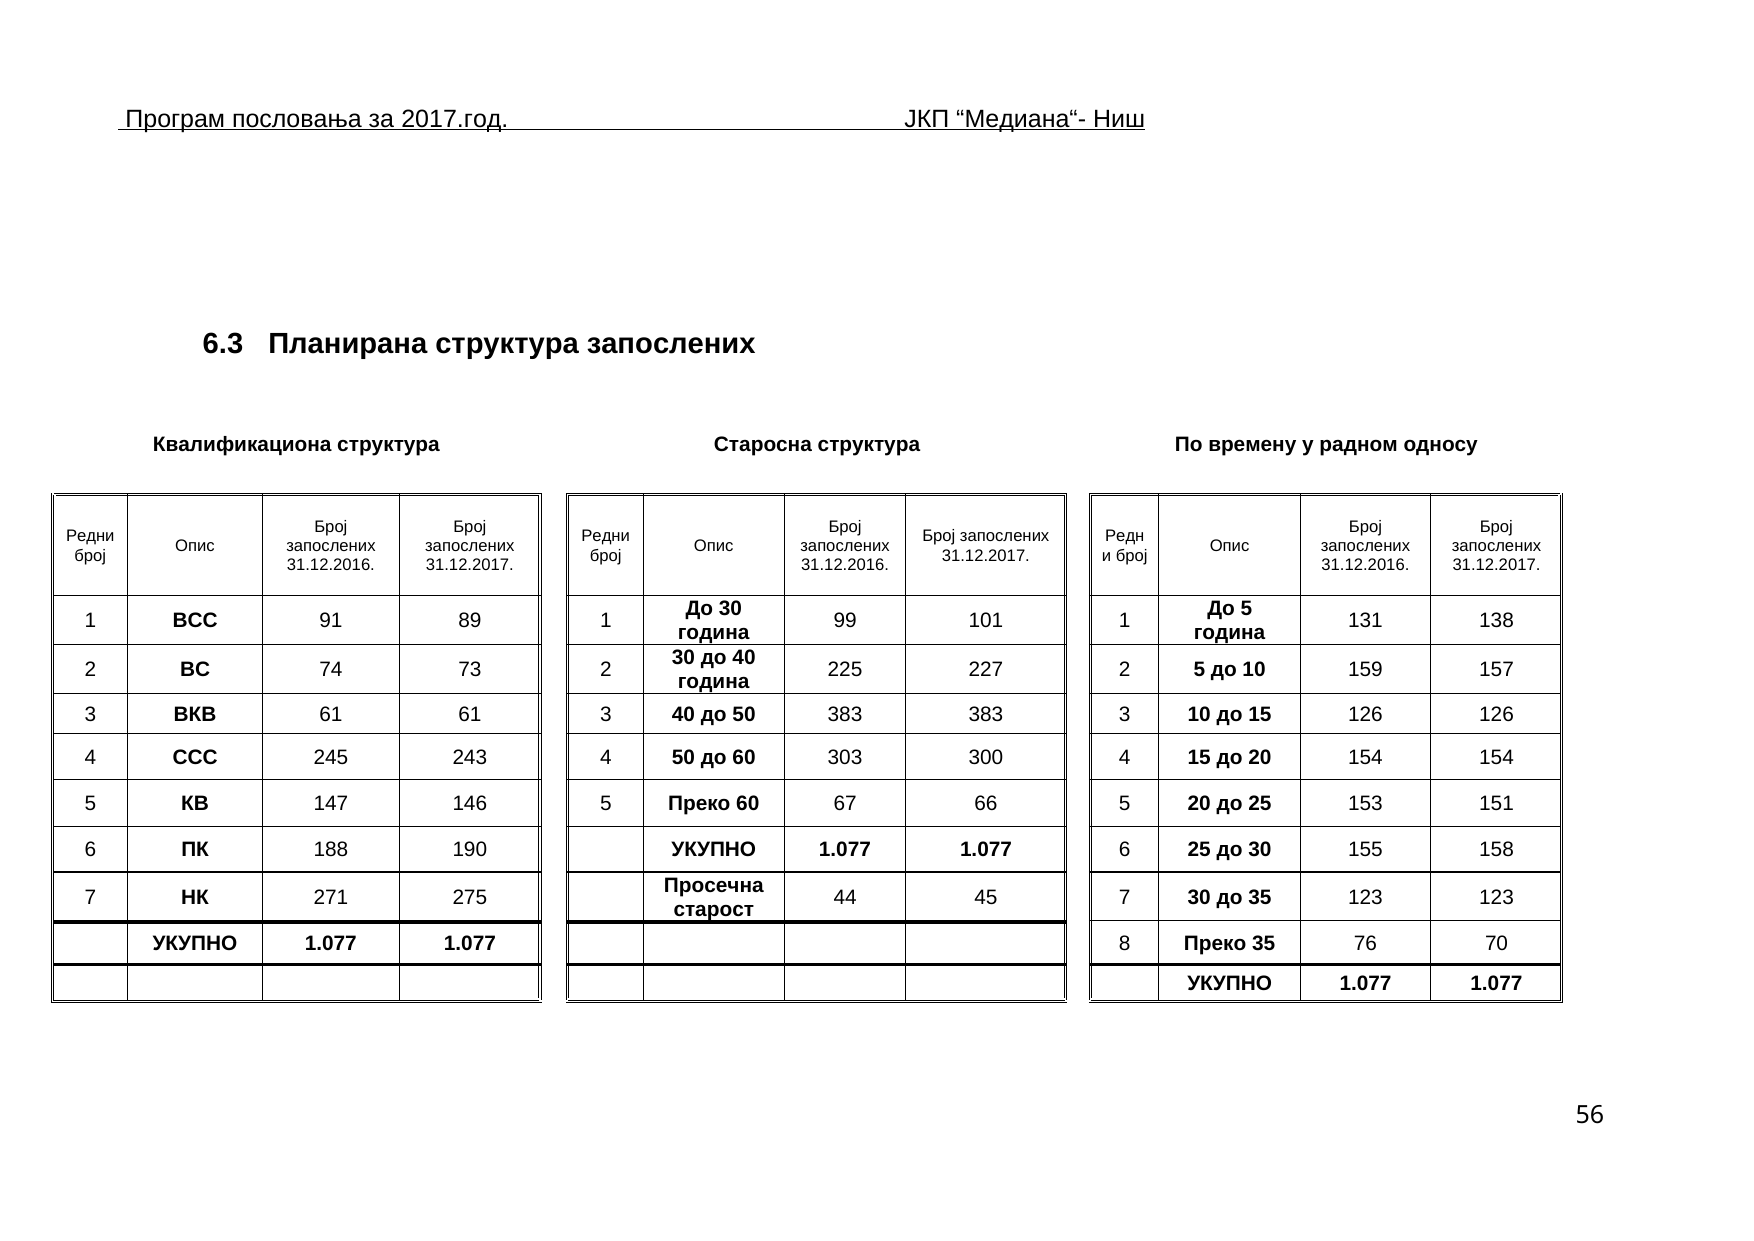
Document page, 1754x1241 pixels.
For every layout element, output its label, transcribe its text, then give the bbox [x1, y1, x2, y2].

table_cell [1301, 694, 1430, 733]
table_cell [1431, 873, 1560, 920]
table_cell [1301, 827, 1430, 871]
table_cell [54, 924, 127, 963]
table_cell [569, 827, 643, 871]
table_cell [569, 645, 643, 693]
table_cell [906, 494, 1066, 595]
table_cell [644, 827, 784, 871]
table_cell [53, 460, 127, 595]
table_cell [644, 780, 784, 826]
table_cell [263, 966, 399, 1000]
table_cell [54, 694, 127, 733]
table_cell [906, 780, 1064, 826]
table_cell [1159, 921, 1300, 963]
list Планирана структура запослених [202, 326, 1604, 360]
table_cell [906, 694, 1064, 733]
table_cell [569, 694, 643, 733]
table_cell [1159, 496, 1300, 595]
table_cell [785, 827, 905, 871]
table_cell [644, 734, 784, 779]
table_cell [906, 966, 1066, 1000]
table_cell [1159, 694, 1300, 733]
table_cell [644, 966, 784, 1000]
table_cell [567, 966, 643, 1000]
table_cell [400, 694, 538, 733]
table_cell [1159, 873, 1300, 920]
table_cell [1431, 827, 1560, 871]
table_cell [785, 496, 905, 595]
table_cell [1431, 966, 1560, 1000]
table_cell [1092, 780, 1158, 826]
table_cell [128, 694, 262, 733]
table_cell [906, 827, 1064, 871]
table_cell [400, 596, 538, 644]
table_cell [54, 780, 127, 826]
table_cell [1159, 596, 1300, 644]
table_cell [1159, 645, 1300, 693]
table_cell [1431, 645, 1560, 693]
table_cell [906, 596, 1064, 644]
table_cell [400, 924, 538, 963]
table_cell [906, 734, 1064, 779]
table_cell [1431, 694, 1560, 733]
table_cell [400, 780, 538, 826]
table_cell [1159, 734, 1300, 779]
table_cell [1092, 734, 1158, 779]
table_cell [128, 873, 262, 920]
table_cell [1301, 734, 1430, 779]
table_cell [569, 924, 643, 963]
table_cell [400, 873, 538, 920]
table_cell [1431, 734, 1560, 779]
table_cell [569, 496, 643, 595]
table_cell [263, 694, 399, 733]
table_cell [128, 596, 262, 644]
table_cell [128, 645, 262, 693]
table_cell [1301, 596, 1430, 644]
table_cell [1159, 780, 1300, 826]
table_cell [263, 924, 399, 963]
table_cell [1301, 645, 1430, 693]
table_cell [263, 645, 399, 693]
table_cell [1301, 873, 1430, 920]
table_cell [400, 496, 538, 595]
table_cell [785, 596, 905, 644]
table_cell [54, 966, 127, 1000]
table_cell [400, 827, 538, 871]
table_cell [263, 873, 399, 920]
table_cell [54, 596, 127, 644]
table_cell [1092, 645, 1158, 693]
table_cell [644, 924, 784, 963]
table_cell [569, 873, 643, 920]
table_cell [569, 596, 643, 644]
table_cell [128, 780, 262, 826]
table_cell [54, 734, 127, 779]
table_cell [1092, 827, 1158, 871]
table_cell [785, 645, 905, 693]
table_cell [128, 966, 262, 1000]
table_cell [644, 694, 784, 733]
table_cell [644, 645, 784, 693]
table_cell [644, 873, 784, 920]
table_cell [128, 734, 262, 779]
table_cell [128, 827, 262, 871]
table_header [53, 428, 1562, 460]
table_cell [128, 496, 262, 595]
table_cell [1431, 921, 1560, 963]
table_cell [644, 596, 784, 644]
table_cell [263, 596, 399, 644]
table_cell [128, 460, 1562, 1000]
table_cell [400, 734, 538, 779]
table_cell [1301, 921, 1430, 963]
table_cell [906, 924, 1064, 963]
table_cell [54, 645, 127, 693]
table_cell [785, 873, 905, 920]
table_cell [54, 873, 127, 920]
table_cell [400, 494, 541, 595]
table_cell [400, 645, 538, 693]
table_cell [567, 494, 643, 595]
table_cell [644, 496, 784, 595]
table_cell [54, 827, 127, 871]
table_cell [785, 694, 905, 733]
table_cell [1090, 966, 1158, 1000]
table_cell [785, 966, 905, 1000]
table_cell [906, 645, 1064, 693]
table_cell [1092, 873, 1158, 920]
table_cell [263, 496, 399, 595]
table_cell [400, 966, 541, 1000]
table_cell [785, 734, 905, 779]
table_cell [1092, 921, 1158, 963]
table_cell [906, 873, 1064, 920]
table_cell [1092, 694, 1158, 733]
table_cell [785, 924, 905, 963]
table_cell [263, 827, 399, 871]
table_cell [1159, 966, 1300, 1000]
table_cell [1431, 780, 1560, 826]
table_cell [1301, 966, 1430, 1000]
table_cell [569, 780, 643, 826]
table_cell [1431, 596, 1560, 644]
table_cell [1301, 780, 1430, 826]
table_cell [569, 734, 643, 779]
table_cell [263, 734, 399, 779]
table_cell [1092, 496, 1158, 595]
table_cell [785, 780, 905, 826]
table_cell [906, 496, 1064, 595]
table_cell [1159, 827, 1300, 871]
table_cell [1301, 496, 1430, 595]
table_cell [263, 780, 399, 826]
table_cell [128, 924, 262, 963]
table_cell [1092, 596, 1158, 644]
